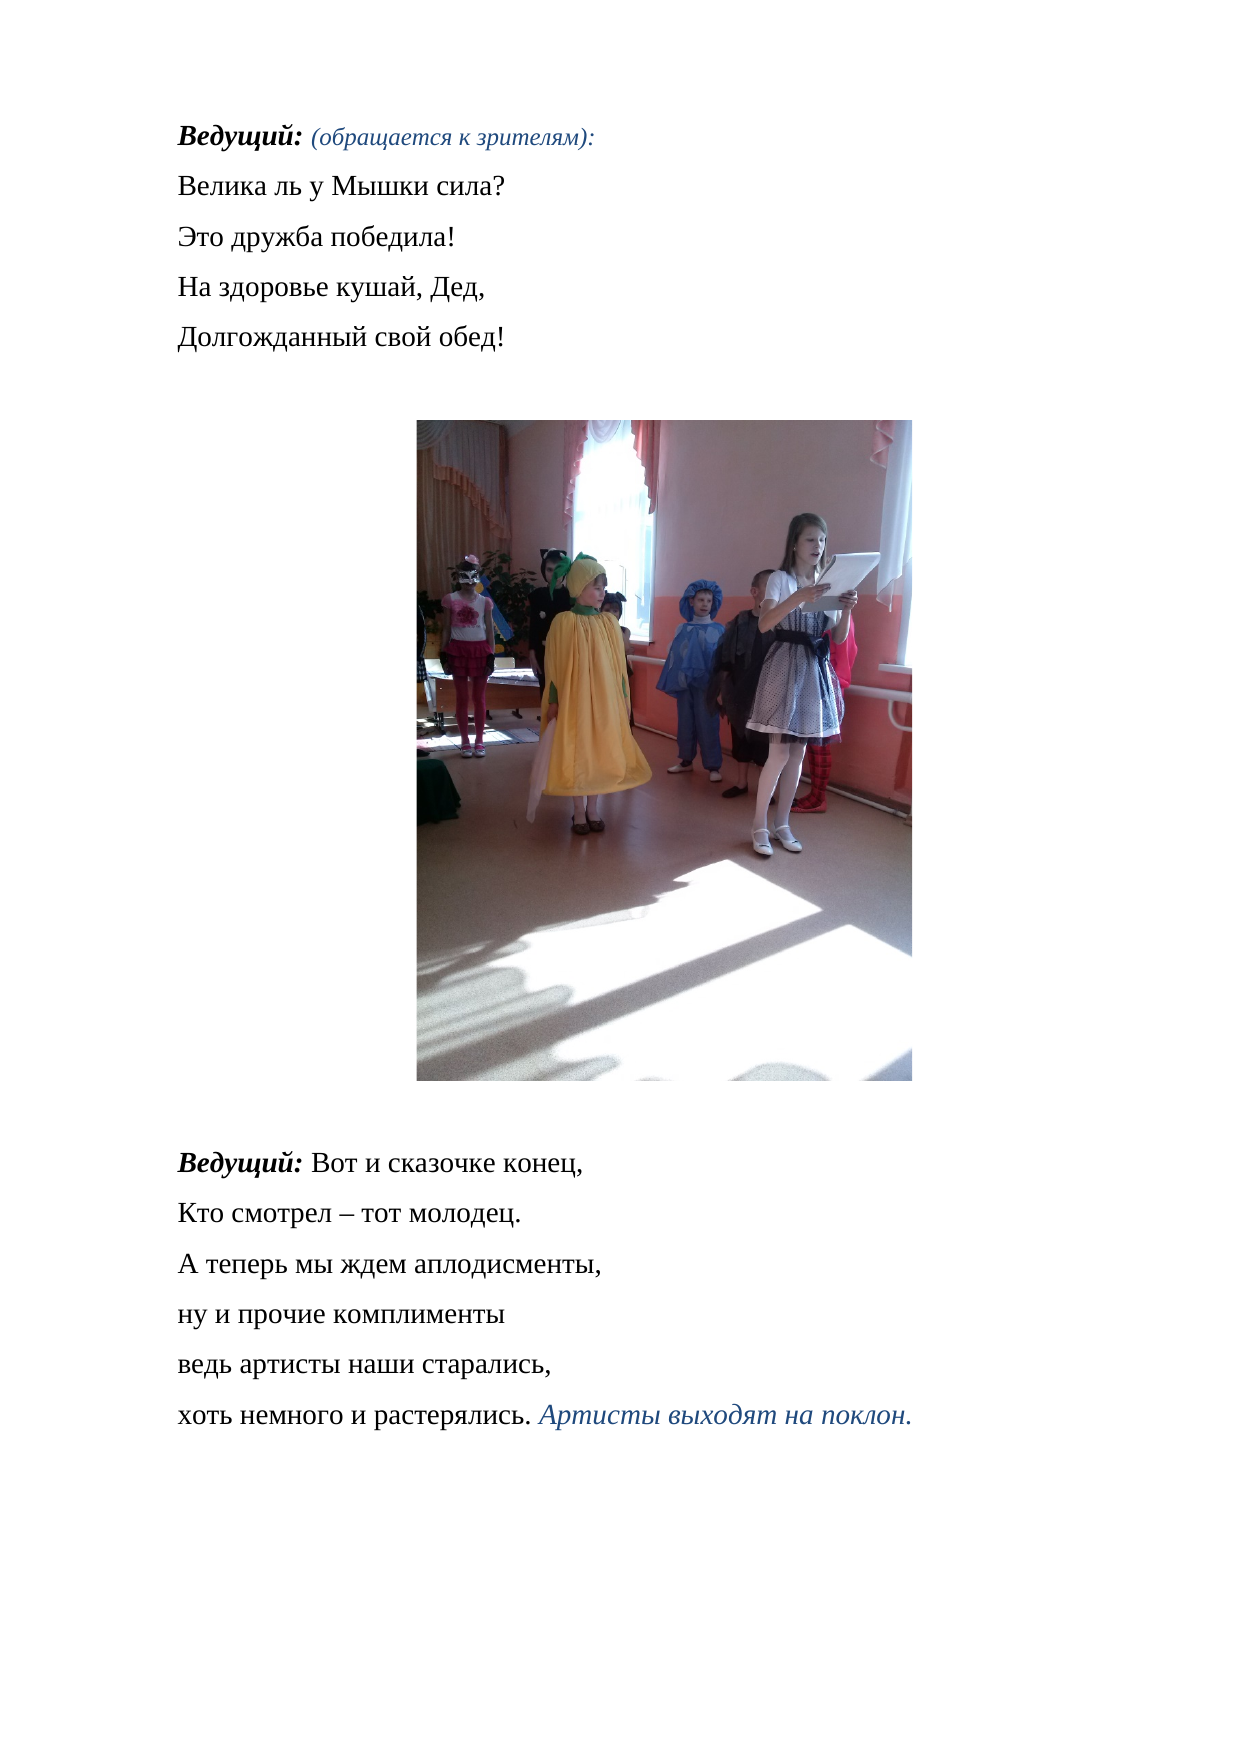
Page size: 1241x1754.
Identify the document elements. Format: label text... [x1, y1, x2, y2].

text ведь артисты наши старались, [177, 1347, 1152, 1380]
text А теперь мы ждем аплодисменты, [177, 1246, 1152, 1279]
text ну и прочие комплименты [177, 1296, 1152, 1330]
picture [416, 420, 913, 1081]
text Ведущий: (обращается к зрителям): Велика ль у Мышки сила? Это дружба победила! На здоровье кушай, Дед, Долгожданный свой обед! [177, 118, 1152, 353]
text хоть немного и растерялись. Артисты выходят на поклон. [177, 1397, 1152, 1430]
text Ведущий: Вот и сказочке конец, Кто смотрел – тот молодец. [177, 1145, 1152, 1229]
